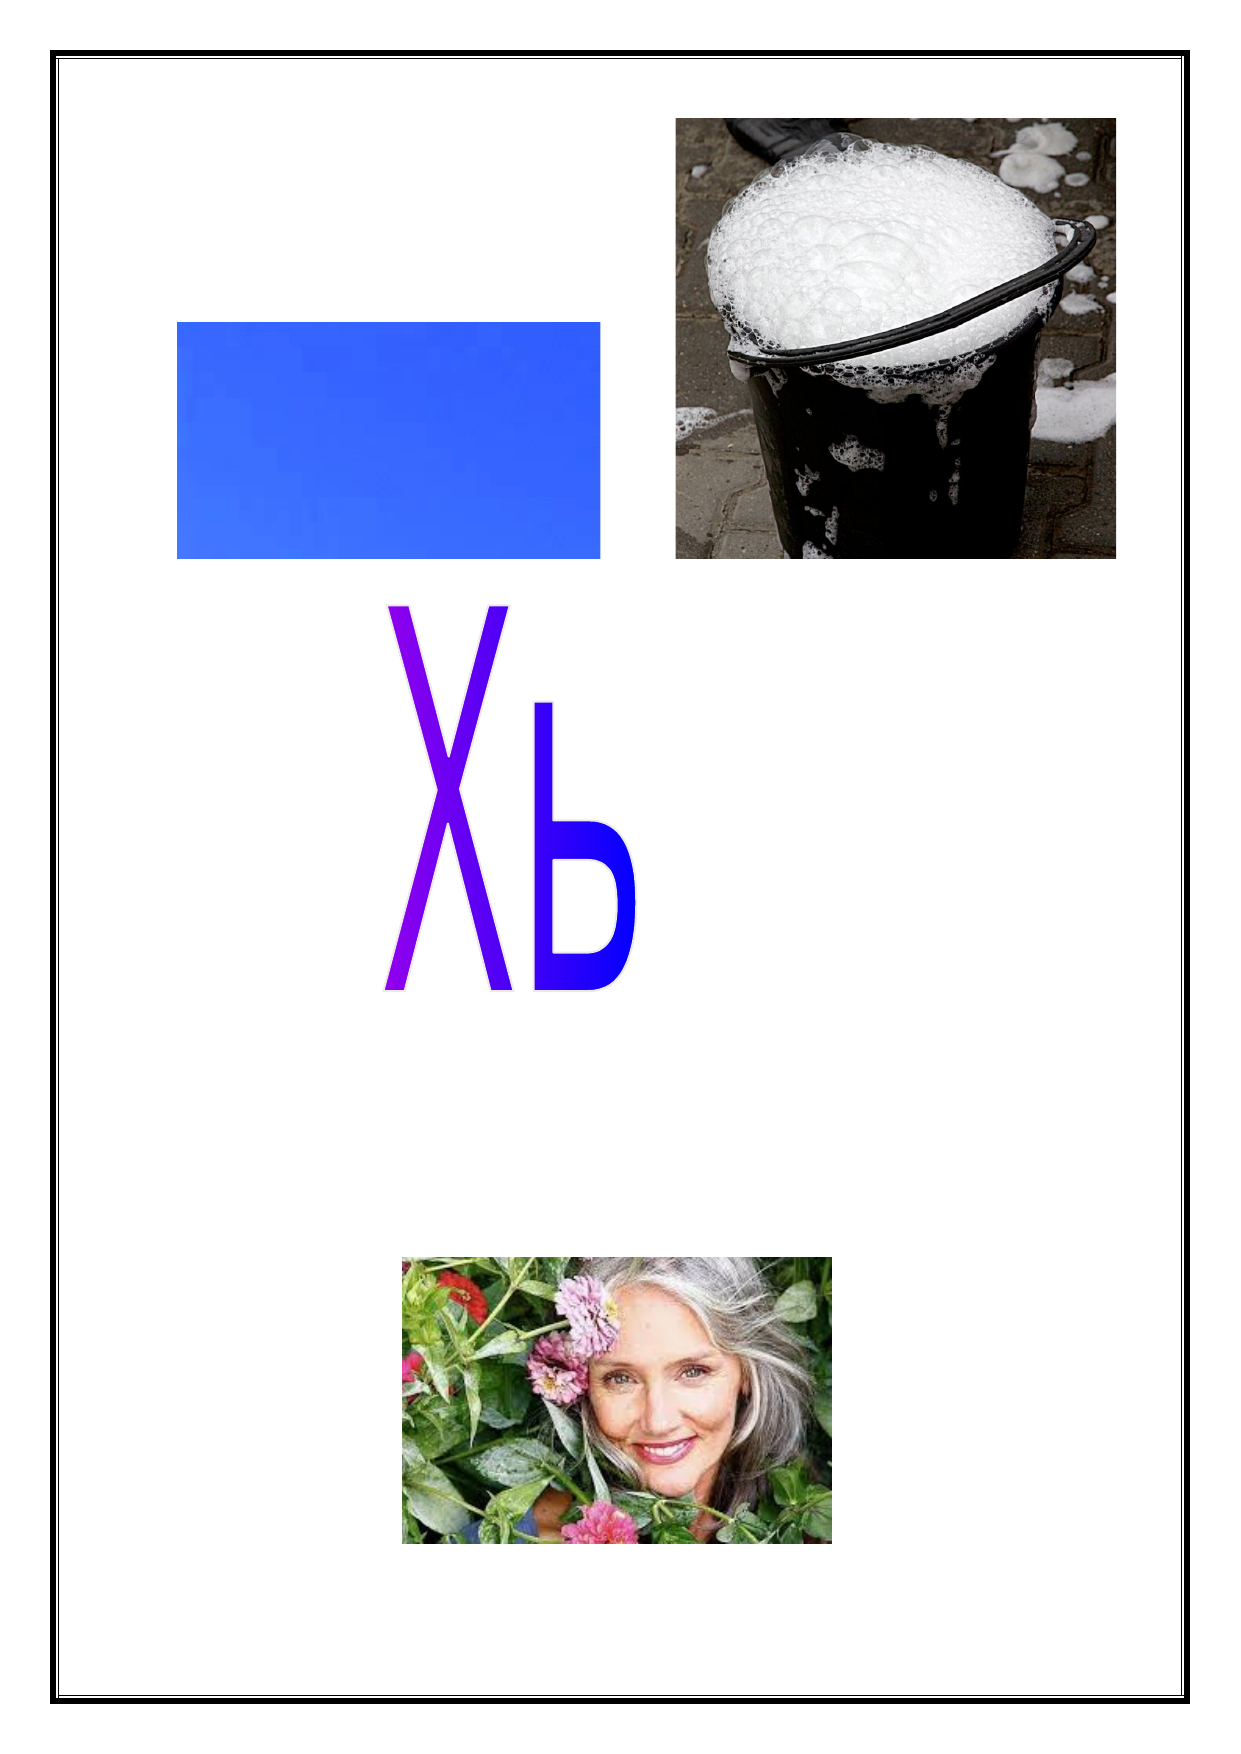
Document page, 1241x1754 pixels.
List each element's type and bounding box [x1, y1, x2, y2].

picture [177, 322, 601, 559]
picture [402, 1257, 832, 1544]
picture [675, 118, 1117, 559]
